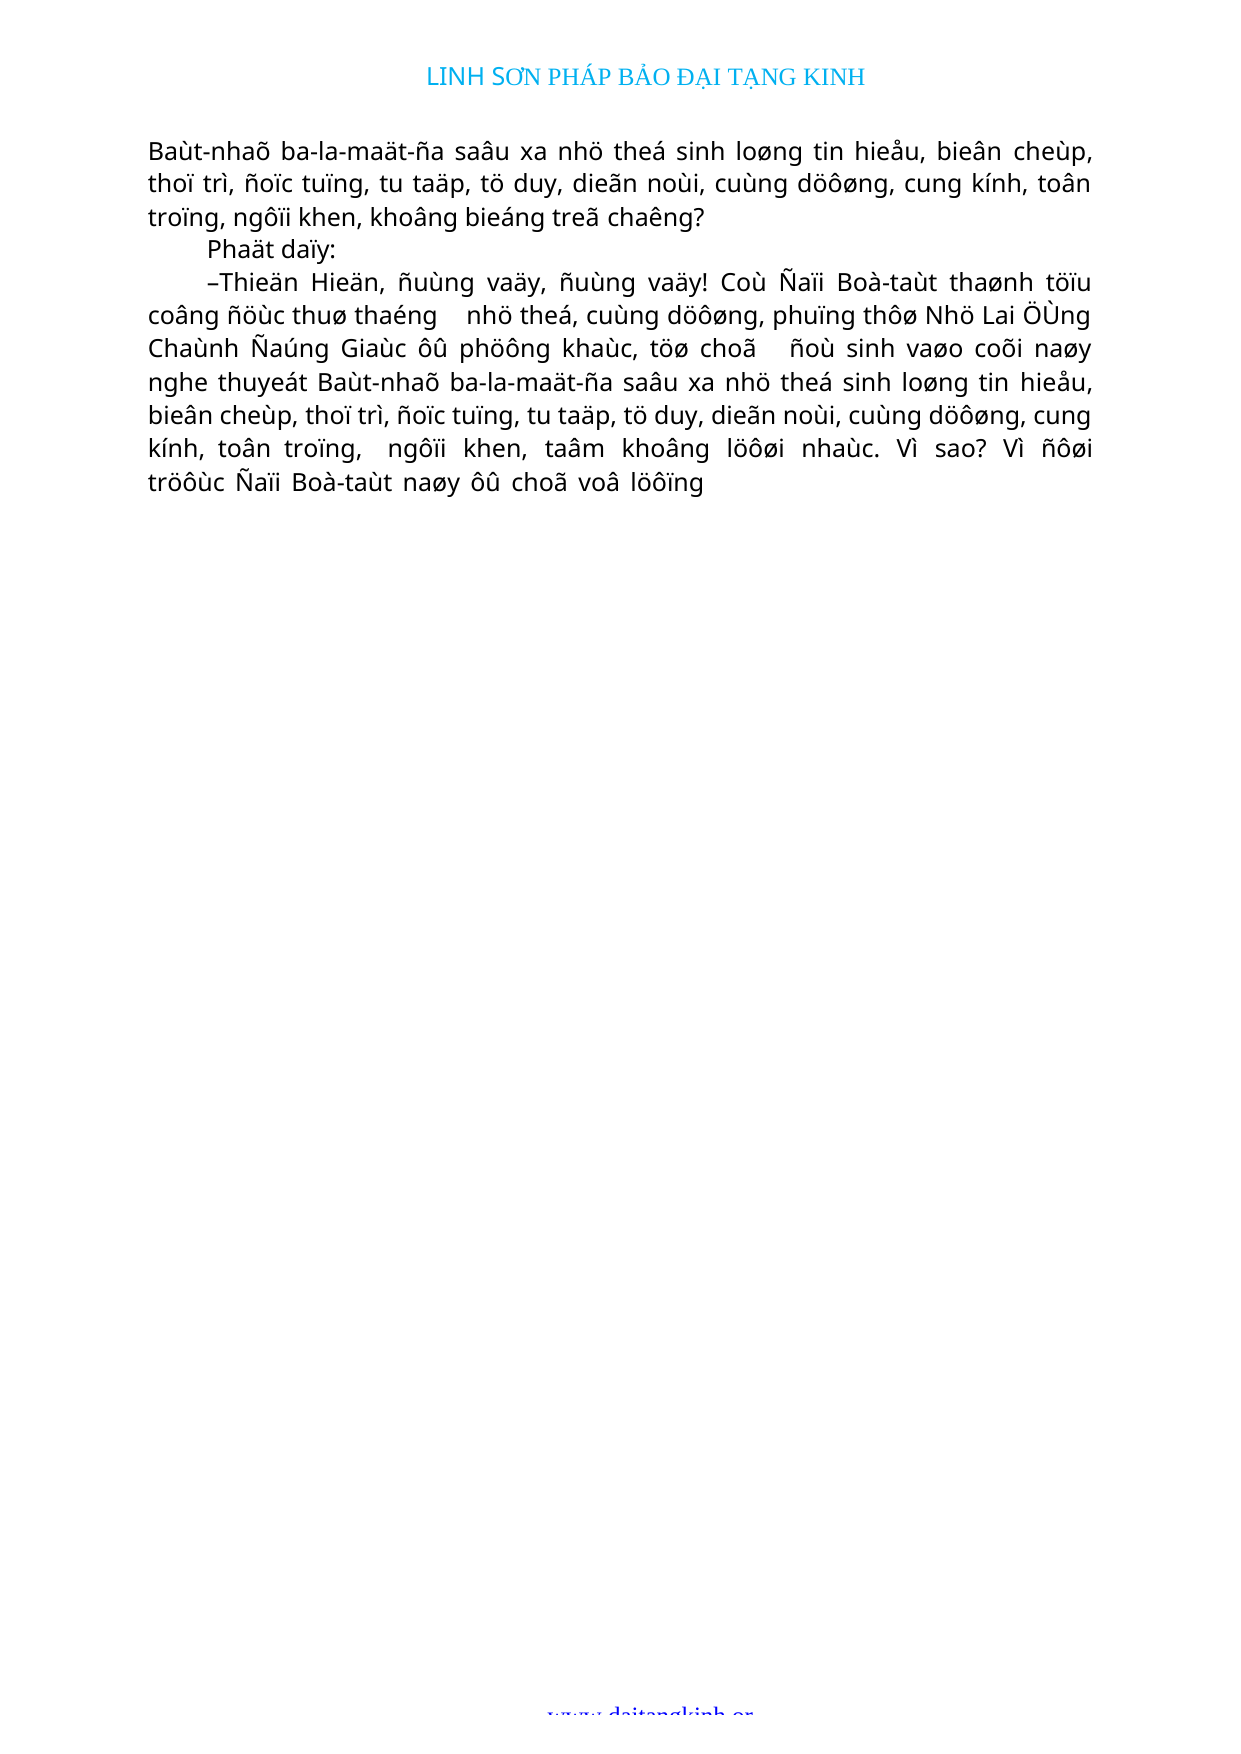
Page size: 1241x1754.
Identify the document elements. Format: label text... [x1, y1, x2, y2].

text Phaät daïy: [207, 233, 1105, 264]
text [148, 133, 1093, 233]
text –Thieän Hieän, ñuùng vaäy, ñuùng vaäy! Coù Ñaïi Boà-taùt thaønh töïu coâng ñöùc thuø thaéng nhö theá, cuùng döôøng, phuïng thôø Nhö Lai ÖÙng Chaùnh Ñaúng Giaùc ôû phöông khaùc, töø choã ñoù sinh vaøo coõi naøy nghe thuyeát Baùt-nhaõ ba-la-maät-ña saâu xa nhö theá sinh loøng tin hieåu, bieân cheùp, thoï trì, ñoïc tuïng, tu taäp, tö duy, dieãn noùi, cuùng döôøng, cung kính, toân troïng, ngôïi khen, taâm khoâng löôøi nhaùc. Vì sao? Vì ñôøi tröôùc Ñaïi Boà-taùt naøy ôû choã voâ löôïng [148, 264, 1093, 498]
